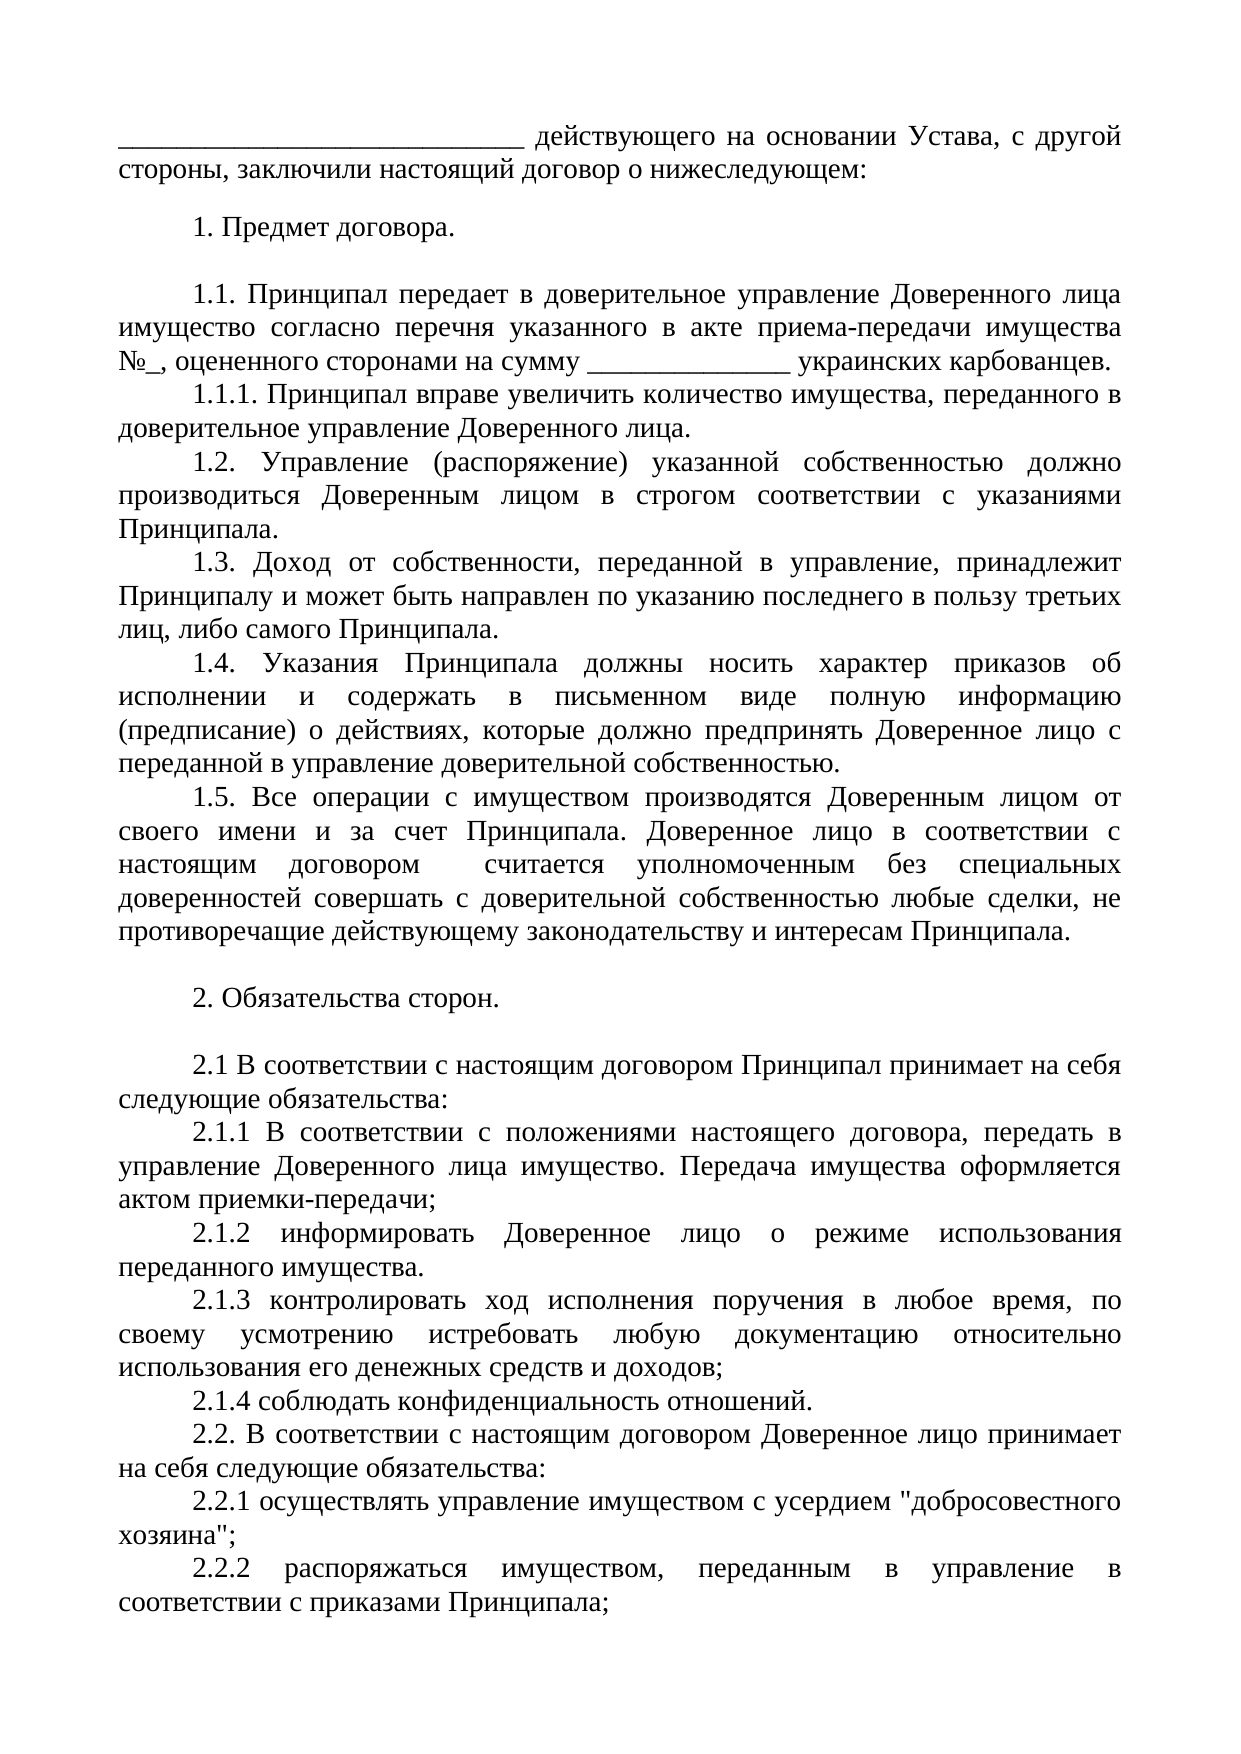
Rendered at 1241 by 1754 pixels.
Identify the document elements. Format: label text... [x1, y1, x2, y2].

text 1.5. Все операции с имуществом производятся Доверенным лицом от своего имени и за счет Принципала. Доверенное лицо в соответствии с настоящим договором считается уполномоченным без специальных доверенностей совершать с доверительной собственностью любые сделки, не противоречащие действующему законодательству и интересам Принципала. [118, 779, 1122, 947]
text 2. Обязательства сторон. [118, 981, 1122, 1014]
text 1.1.1. Принципал вправе увеличить количество имущества, переданного в доверительное управление Доверенного лица. [118, 377, 1122, 444]
text 2.1.2 информировать Доверенное лицо о режиме использования переданного имущества. [118, 1215, 1122, 1282]
text 2.2.1 осуществлять управление имуществом с усердием "добросовестного хозяина"; [118, 1484, 1122, 1551]
text 1.1. Принципал передает в доверительное управление Доверенного лица имущество согласно перечня указанного в акте приема-передачи имущества №_, оцененного сторонами на сумму ______________ украинских карбованцев. [118, 276, 1122, 377]
text 2.1 В соответствии с настоящим договором Принципал принимает на себя следующие обязательства: [118, 1048, 1122, 1115]
text 2.2.2 распоряжаться имуществом, переданным в управление в соответствии с приказами Принципала; [118, 1551, 1122, 1618]
text 2.1.1 В соответствии с положениями настоящего договора, передать в управление Доверенного лица имущество. Передача имущества оформляется актом приемки-передачи; [118, 1115, 1122, 1215]
text 2.1.4 соблюдать конфиденциальность отношений. [118, 1383, 1122, 1417]
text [118, 118, 1122, 185]
text 1.4. Указания Принципала должны носить характер приказов об исполнении и содержать в письменном виде полную информацию (предписание) о действиях, которые должно предпринять Доверенное лицо с переданной в управление доверительной собственностью. [118, 645, 1122, 779]
text 1.2. Управление (распоряжение) указанной собственностью должно производиться Доверенным лицом в строгом соответствии с указаниями Принципала. [118, 444, 1122, 544]
text 1. Предмет договора. [118, 209, 1122, 243]
text 1.3. Доход от собственности, переданной в управление, принадлежит Принципалу и может быть направлен по указанию последнего в пользу третьих лиц, либо самого Принципала. [118, 544, 1122, 645]
text 2.2. В соответствии с настоящим договором Доверенное лицо принимает на себя следующие обязательства: [118, 1417, 1122, 1484]
text 2.1.3 контролировать ход исполнения поручения в любое время, по своему усмотрению истребовать любую документацию относительно использования его денежных средств и доходов; [118, 1282, 1122, 1383]
